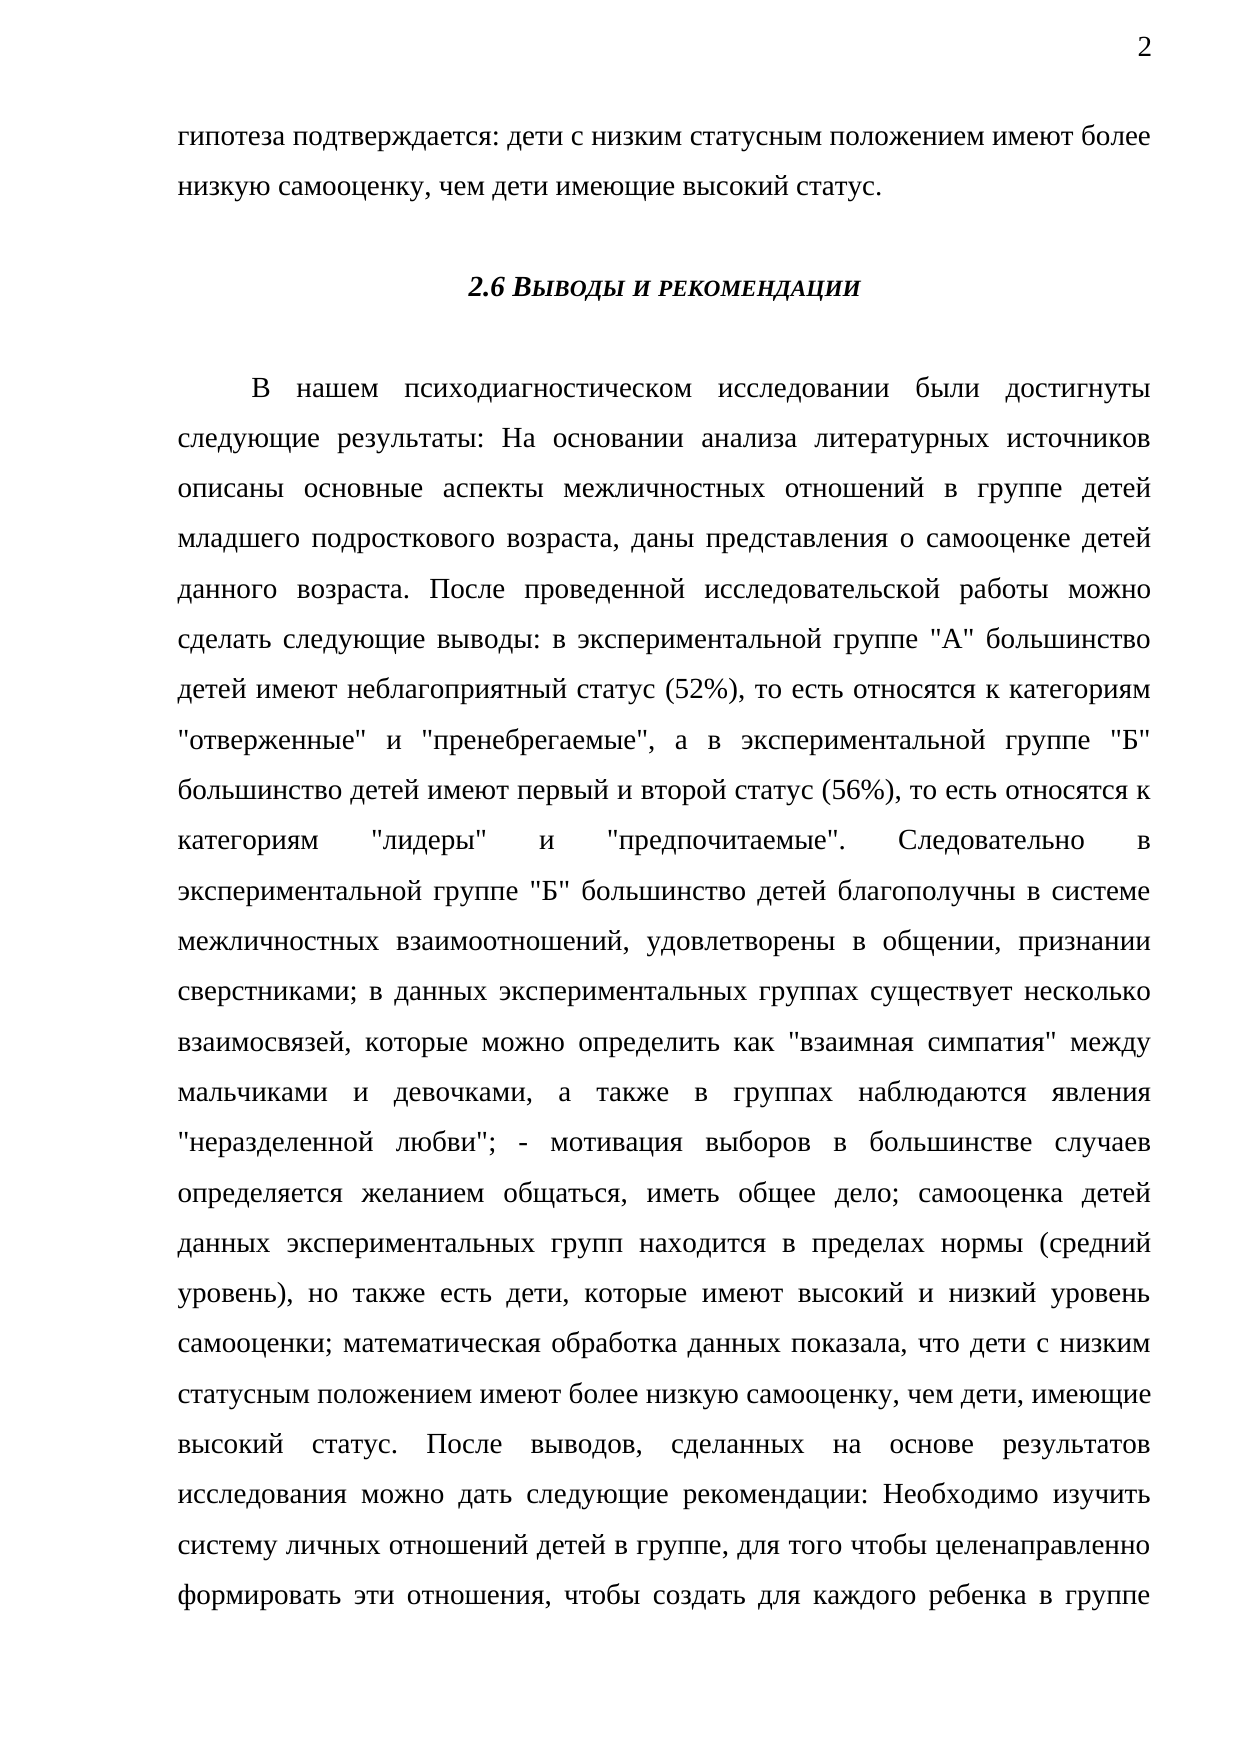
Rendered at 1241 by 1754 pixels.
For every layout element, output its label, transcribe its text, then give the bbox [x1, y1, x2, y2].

subtitle 2.6 Выводы и рекомендации [177, 269, 1152, 303]
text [177, 370, 1152, 1611]
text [177, 118, 1152, 202]
